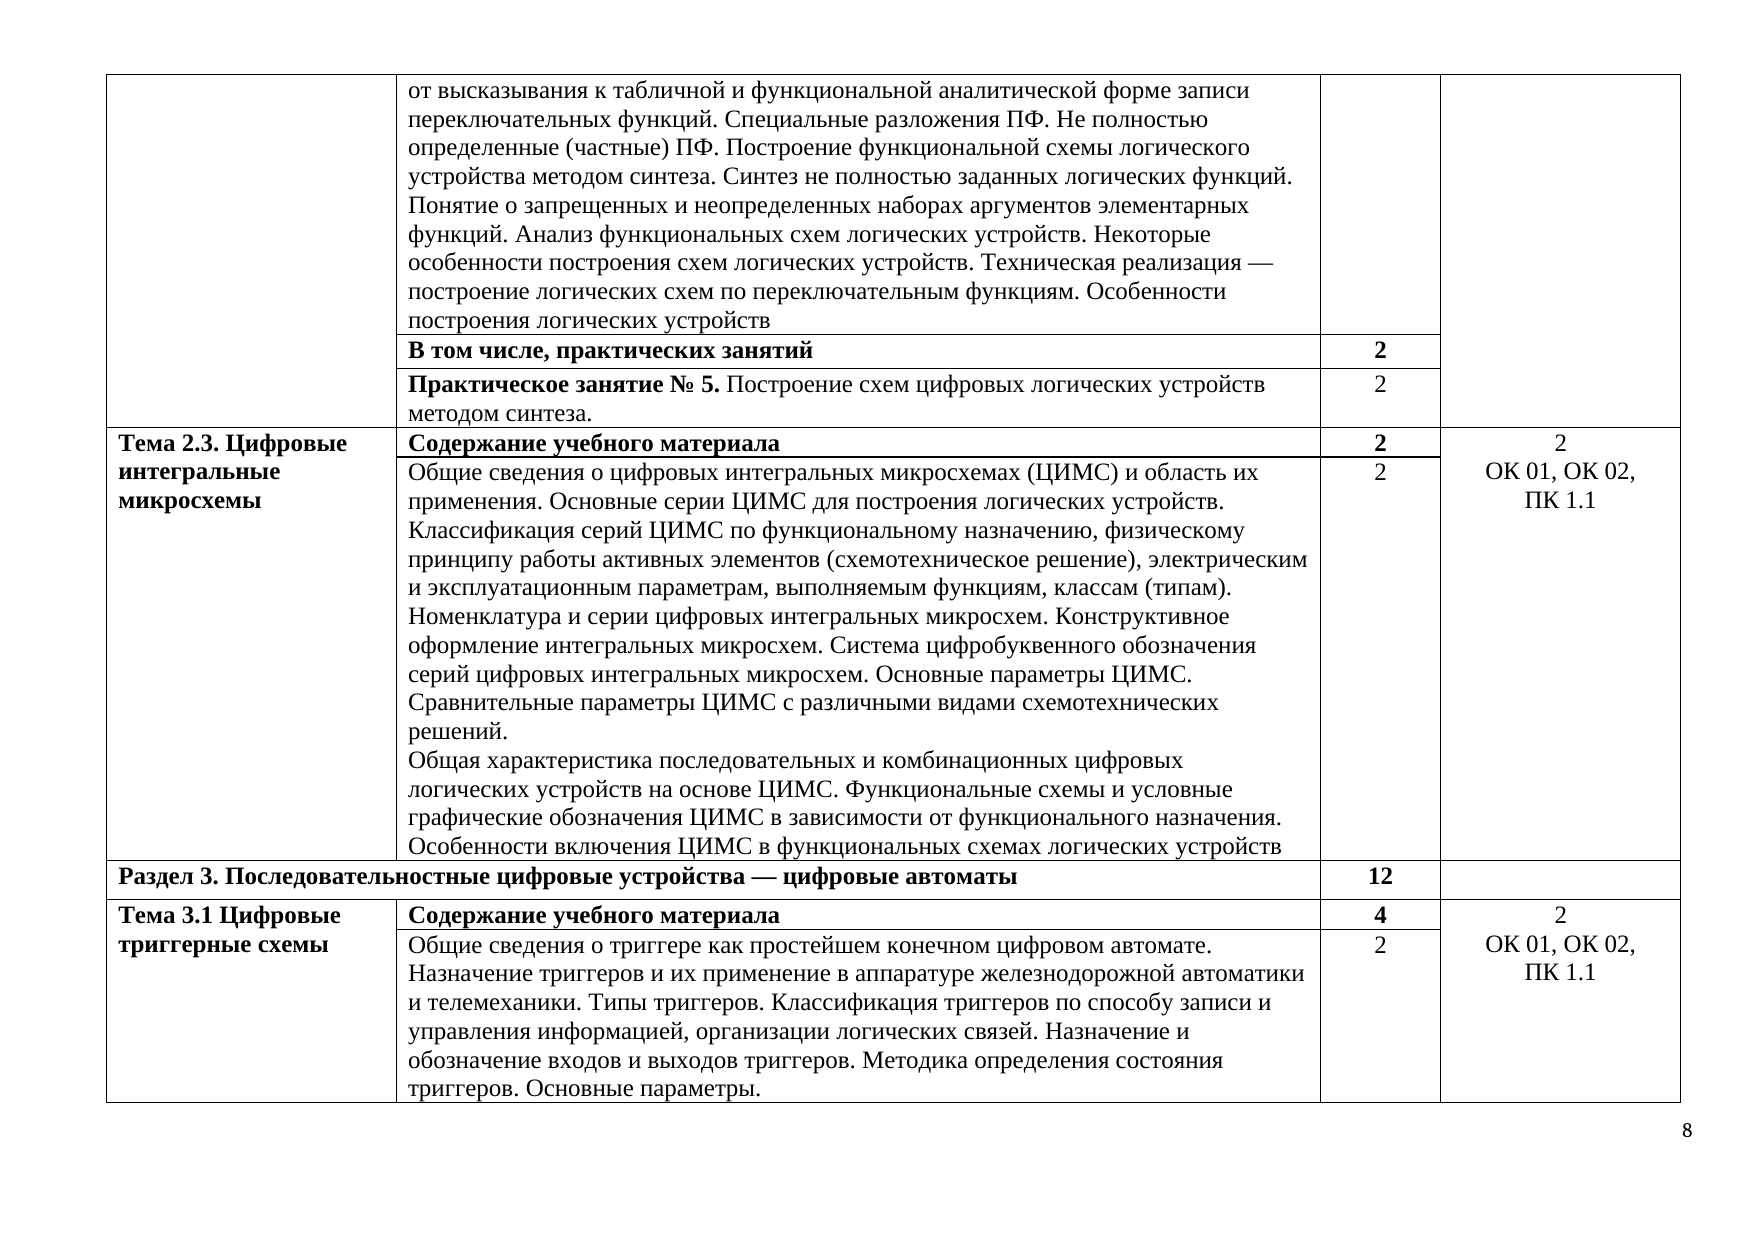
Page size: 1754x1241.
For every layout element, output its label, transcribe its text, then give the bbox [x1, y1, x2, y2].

table_cell 2 [1321, 428, 1440, 456]
table_cell Тема 3.1 Цифровые триггерные схемы [107, 900, 396, 1102]
table_cell 2 [1321, 930, 1440, 1102]
table_cell В том числе, практических занятий [397, 335, 1320, 368]
table_cell Практическое занятие № 5. Построение схем цифровых логических устройств методом синтеза. [397, 369, 1320, 427]
table_cell 2 [1321, 335, 1440, 368]
table_cell Общие сведения о цифровых интегральных микросхемах (ЦИМС) и область их применения. Основные серии ЦИМС для построения логических устройств. Классификация серий ЦИМС по функциональному назначению, физическому принципу работы активных элементов (схемотехническое решение), электрическим и эксплуатационным параметрам, выполняемым функциям, классам (типам). Номенклатура и серии цифровых интегральных микросхем. Конструктивное оформление интегральных микросхем. Система цифробуквенного обозначения серий цифровых интегральных микросхем. Основные параметры ЦИМС. Сравнительные параметры ЦИМС с различными видами схемотехнических решений. Общая характеристика последовательных и комбинационных цифровых логических устройств на основе ЦИМС. Функциональные схемы и условные графические обозначения ЦИМС в зависимости от функционального назначения. Особенности включения ЦИМС в функциональных схемах логических устройств [397, 458, 1320, 860]
table_cell Раздел 3. Последовательностные цифровые устройства — цифровые автоматы [107, 861, 1320, 899]
table_cell 2 [1321, 369, 1440, 427]
table_cell 2 [1321, 458, 1440, 860]
table_cell 4 [1321, 900, 1440, 929]
table_cell [1441, 861, 1680, 899]
table_cell 12 [1321, 861, 1440, 899]
table_cell Тема 2.3. Цифровые интегральные микросхемы [107, 428, 396, 860]
table_cell 2 ОК 01, ОК 02, ПК 1.1 [1441, 900, 1680, 1102]
table_cell Содержание учебного материала [397, 428, 1320, 456]
table_cell Содержание учебного материала [397, 900, 1320, 929]
table_cell 2 [1321, 75, 1440, 334]
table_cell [397, 930, 1320, 1102]
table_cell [397, 75, 1320, 334]
table_cell 2 ОК 01, ОК 02, ПК 1.1 [1441, 428, 1680, 860]
